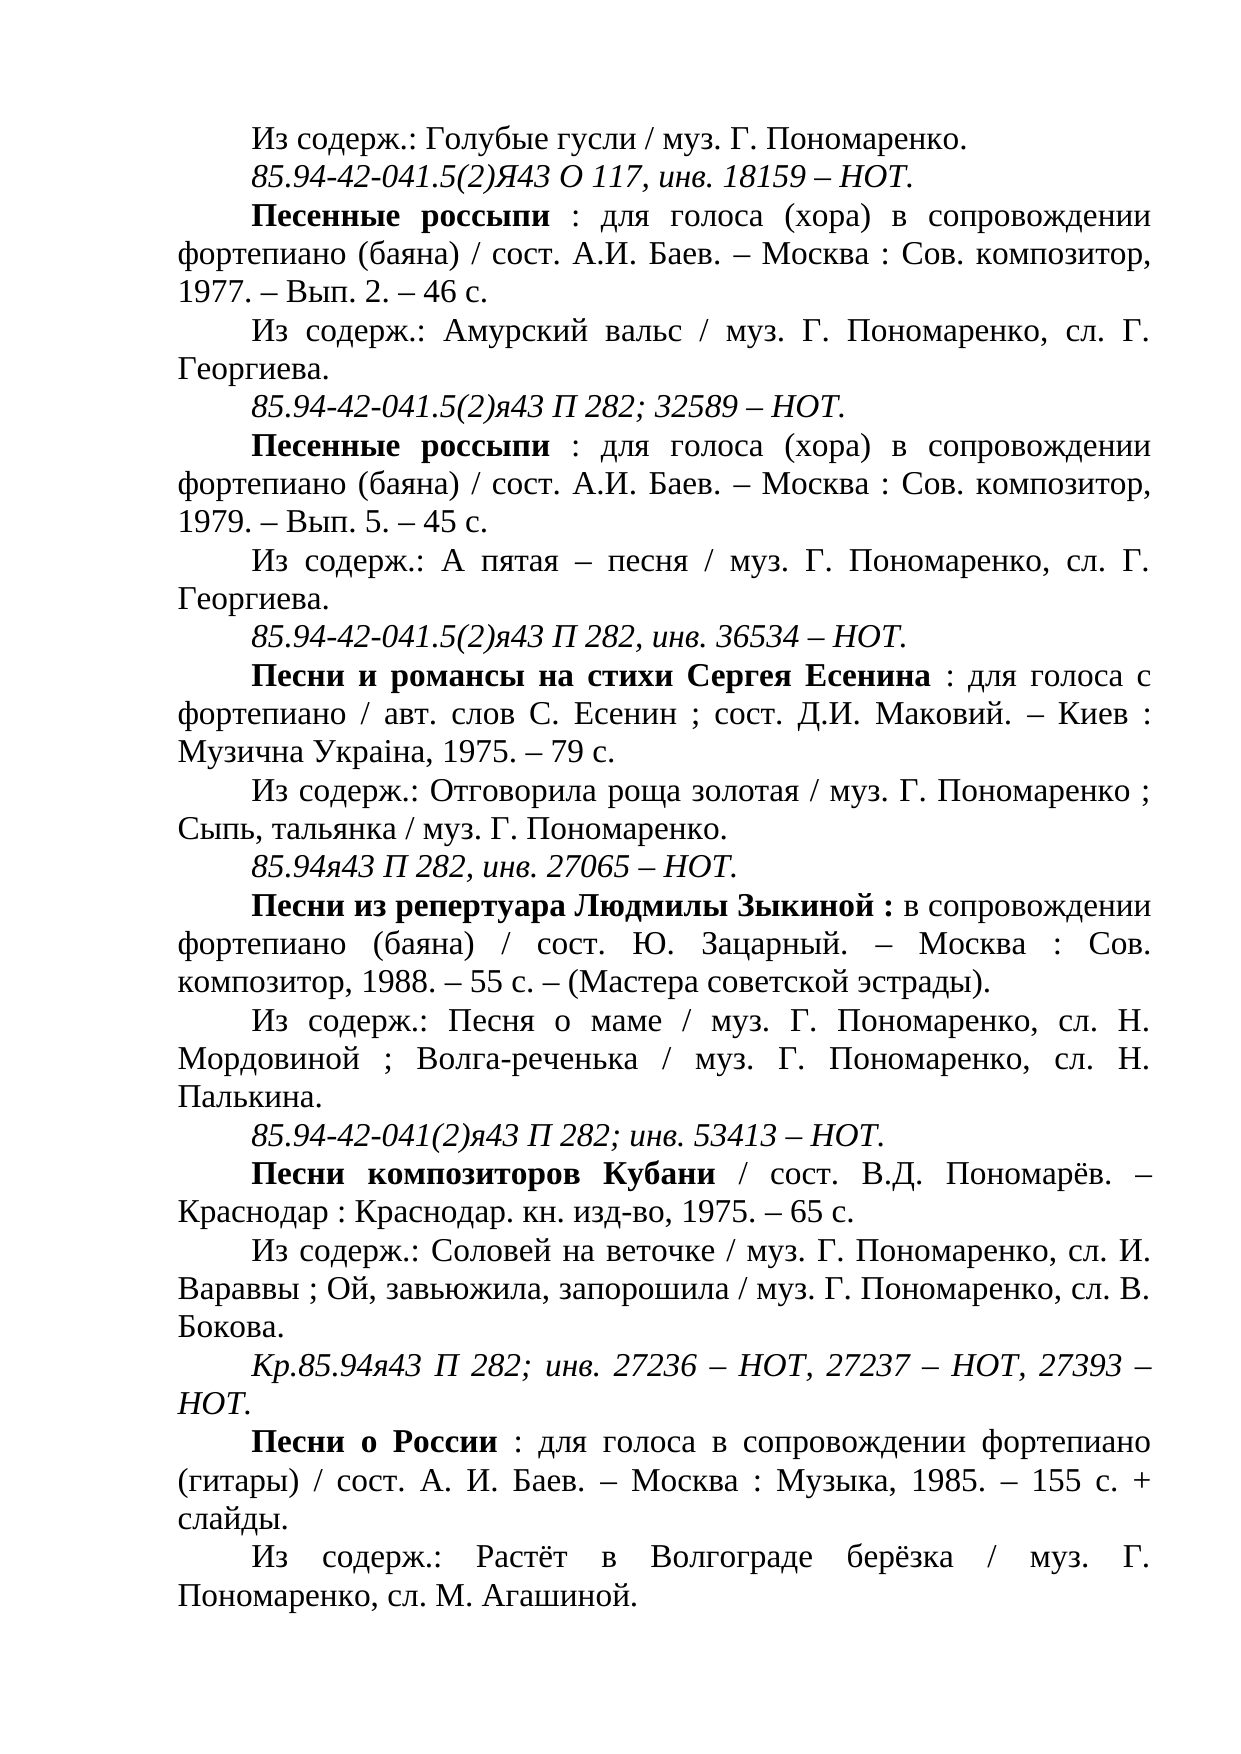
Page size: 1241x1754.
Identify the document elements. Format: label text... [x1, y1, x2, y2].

text 85.94-42-041.5(2)Я43 О 117, инв. 18159 – НОТ. [177, 156, 1152, 195]
text 85.94-42-041.5(2)я43 П 282; 32589 – НОТ. [177, 386, 1152, 425]
text Из содерж.: Соловей на веточке / муз. Г. Пономаренко, сл. И. Вараввы ; Ой, завьюжила, запорошила / муз. Г. Пономаренко, сл. В. Бокова. [177, 1230, 1152, 1345]
text 85.94я43 П 282, инв. 27065 – НОТ. [177, 846, 1152, 885]
text 85.94-42-041.5(2)я43 П 282, инв. 36534 – НОТ. [177, 616, 1152, 655]
text Из содерж.: Песня о маме / муз. Г. Пономаренко, сл. Н. Мордовиной ; Волга-реченька / муз. Г. Пономаренко, сл. Н. Палькина. [177, 1000, 1152, 1115]
text Песни о России : для голоса в сопровождении фортепиано (гитары) / сост. А. И. Баев. – Москва : Музыка, 1985. – 155 с. + слайды. [177, 1421, 1152, 1536]
text 85.94-42-041(2)я43 П 282; инв. 53413 – НОТ. [177, 1115, 1152, 1153]
text Песни композиторов Кубани / сост. В.Д. Пономарёв. – Краснодар : Краснодар. кн. изд-во, 1975. – 65 с. [177, 1153, 1152, 1230]
text Из содерж.: Голубые гусли / муз. Г. Пономаренко. [177, 118, 1152, 156]
text Из содерж.: А пятая – песня / муз. Г. Пономаренко, сл. Г. Георгиева. [177, 540, 1152, 616]
text Песни из репертуара Людмилы Зыкиной : в сопровождении фортепиано (баяна) / сост. Ю. Зацарный. – Москва : Сов. композитор, 1988. – 55 с. – (Мастера советской эстрады). [177, 885, 1152, 1000]
text Из содерж.: Отговорила роща золотая / муз. Г. Пономаренко ; Сыпь, тальянка / муз. Г. Пономаренко. [177, 770, 1152, 846]
text Из содерж.: Растёт в Волгограде берёзка / муз. Г. Пономаренко, сл. М. Агашиной. [177, 1536, 1152, 1613]
text Кр.85.94я43 П 282; инв. 27236 – НОТ, 27237 – НОТ, 27393 – НОТ. [177, 1345, 1152, 1421]
text Из содерж.: Амурский вальс / муз. Г. Пономаренко, сл. Г. Георгиева. [177, 310, 1152, 386]
text Песенные россыпи : для голоса (хора) в сопровождении фортепиано (баяна) / сост. А.И. Баев. – Москва : Сов. композитор, 1979. – Вып. 5. – 45 с. [177, 425, 1152, 540]
text Песни и романсы на стихи Сергея Есенина : для голоса с фортепиано / авт. слов С. Есенин ; сост. Д.И. Маковий. – Киев : Музична Украiна, 1975. – 79 с. [177, 655, 1152, 770]
text Песенные россыпи : для голоса (хора) в сопровождении фортепиано (баяна) / сост. А.И. Баев. – Москва : Сов. композитор, 1977. – Вып. 2. – 46 с. [177, 195, 1152, 310]
